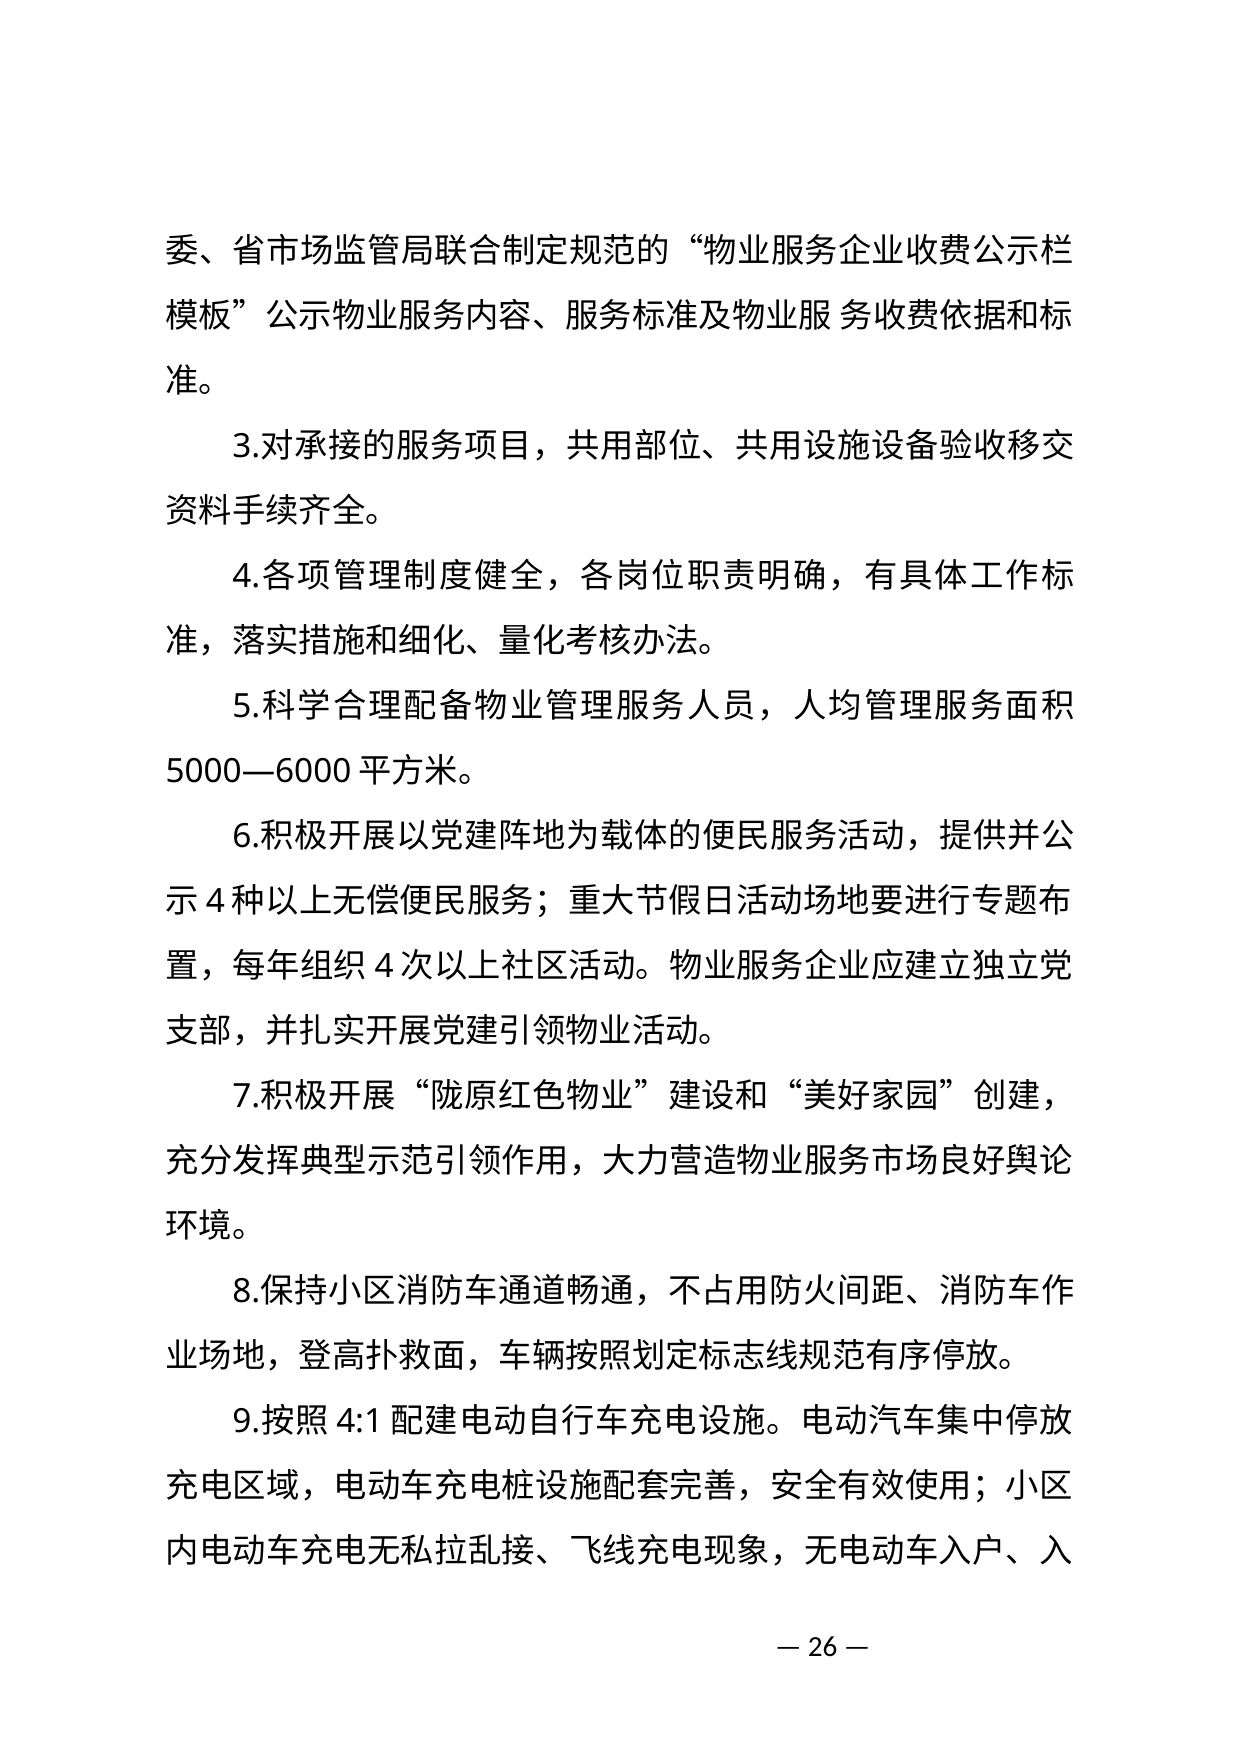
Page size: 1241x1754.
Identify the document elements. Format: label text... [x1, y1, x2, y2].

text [165, 1385, 1075, 1580]
text 4.各项管理制度健全，各岗位职责明确，有具体工作标准，落实措施和细化、量化考核办法。 [165, 540, 1075, 670]
text 7.积极开展“陇原红色物业”建设和“美好家园”创建，充分发挥典型示范引领作用，大力营造物业服务市场良好舆论环境。 [165, 1060, 1075, 1255]
text 6.积极开展以党建阵地为载体的便民服务活动，提供并公示4种以上无偿便民服务；重大节假日活动场地要进行专题布置，每年组织4次以上社区活动。物业服务企业应建立独立党支部，并扎实开展党建引领物业活动。 [165, 800, 1075, 1060]
text 3.对承接的服务项目，共用部位、共用设施设备验收移交资料手续齐全。 [165, 410, 1075, 540]
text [165, 215, 1075, 410]
text 5.科学合理配备物业管理服务人员，人均管理服务面积5000—6000平方米。 [165, 670, 1075, 800]
text 8.保持小区消防车通道畅通，不占用防火间距、消防车作业场地，登高扑救面，车辆按照划定标志线规范有序停放。 [165, 1255, 1075, 1385]
